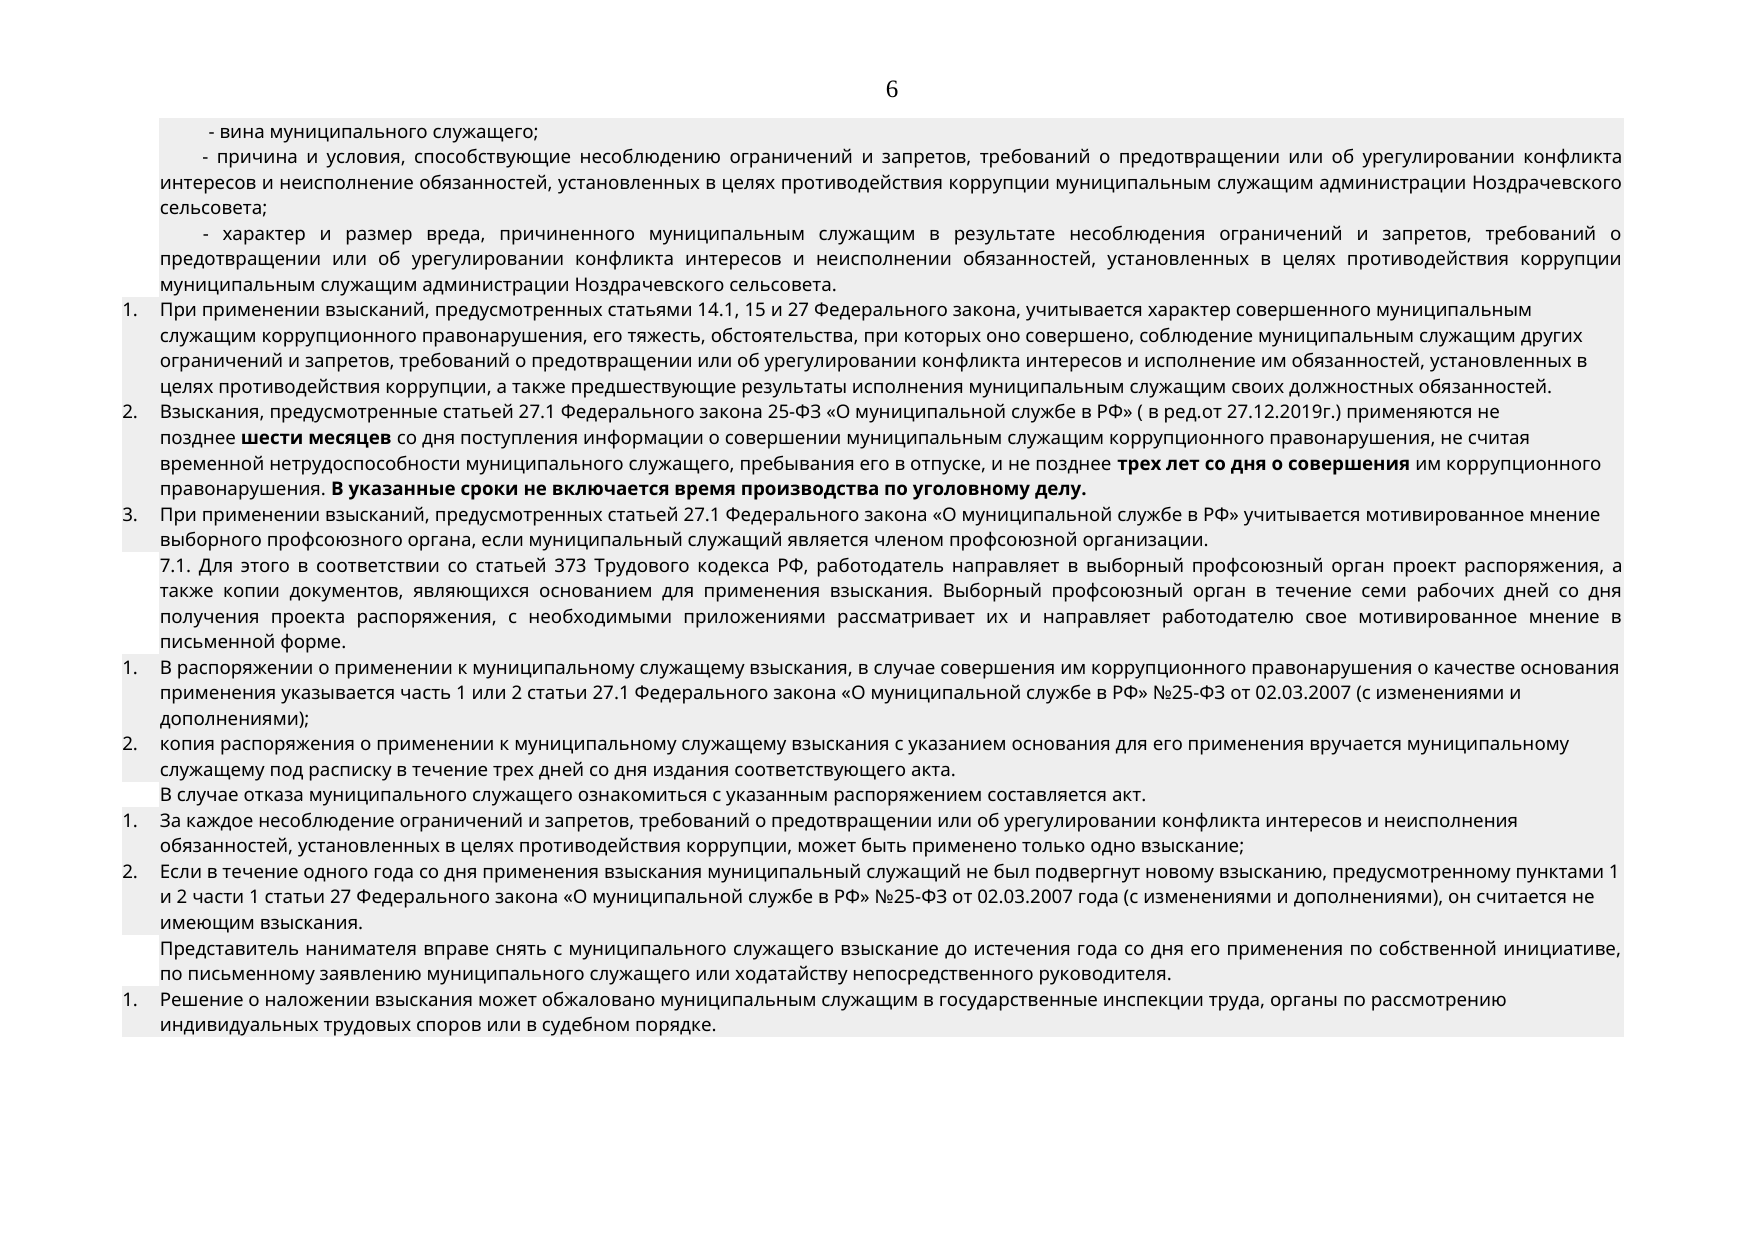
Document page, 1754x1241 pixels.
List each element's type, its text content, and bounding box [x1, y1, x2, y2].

list Решение о наложении взыскания может обжаловано муниципальным служащим в государственные инспекции труда, органы по рассмотрению индивидуальных трудовых споров или в судебном порядке. [122, 986, 1624, 1037]
text Представитель нанимателя вправе снять с муниципального служащего взыскание до истечения года со дня его применения по собственной инициативе, по письменному заявлению муниципального служащего или ходатайству непосредственного руководителя. [159, 935, 1624, 986]
list В распоряжении о применении к муниципальному служащему взыскания, в случае совершения им коррупционного правонарушения о качестве основания применения указывается часть 1 или 2 статьи 27.1 Федерального закона «О муниципальной службе в РФ» №25-ФЗ от 02.03.2007 (с изменениями и дополнениями); [122, 654, 1624, 731]
text - вина муниципального служащего; [159, 118, 1624, 144]
list Если в течение одного года со дня применения взыскания муниципальный служащий не был подвергнут новому взысканию, предусмотренному пунктами 1 и 2 части 1 статьи 27 Федерального закона «О муниципальной службе в РФ» №25-ФЗ от 02.03.2007 года (с изменениями и дополнениями), он считается не имеющим взыскания. [122, 858, 1624, 935]
text - характер и размер вреда, причиненного муниципальным служащим в результате несоблюдения ограничений и запретов, требований о предотвращении или об урегулировании конфликта интересов и неисполнении обязанностей, установленных в целях противодействия коррупции муниципальным служащим администрации Ноздрачевского сельсовета. [159, 220, 1624, 297]
list При применении взысканий, предусмотренных статьями 14.1, 15 и 27 Федерального закона, учитывается характер совершенного муниципальным служащим коррупционного правонарушения, его тяжесть, обстоятельства, при которых оно совершено, соблюдение муниципальным служащим других ограничений и запретов, требований о предотвращении или об урегулировании конфликта интересов и исполнение им обязанностей, установленных в целях противодействия коррупции, а также предшествующие результаты исполнения муниципальным служащим своих должностных обязанностей. [122, 297, 1624, 399]
text 7.1. Для этого в соответствии со статьей 373 Трудового кодекса РФ, работодатель направляет в выборный профсоюзный орган проект распоряжения, а также копии документов, являющихся основанием для применения взыскания. Выборный профсоюзный орган в течение семи рабочих дней со дня получения проекта распоряжения, с необходимыми приложениями рассматривает их и направляет работодателю свое мотивированное мнение в письменной форме. [159, 552, 1624, 654]
list Взыскания, предусмотренные статьей 27.1 Федерального закона 25-ФЗ «О муниципальной службе в РФ» ( в ред.от 27.12.2019г.) применяются не позднее шести месяцев со дня поступления информации о совершении муниципальным служащим коррупционного правонарушения, не считая временной нетрудоспособности муниципального служащего, пребывания его в отпуске, и не позднее трех лет со дня о совершения им коррупционного правонарушения. В указанные сроки не включается время производства по уголовному делу. [122, 399, 1624, 501]
text В случае отказа муниципального служащего ознакомиться с указанным распоряжением составляется акт. [159, 782, 1624, 807]
list За каждое несоблюдение ограничений и запретов, требований о предотвращении или об урегулировании конфликта интересов и неисполнения обязанностей, установленных в целях противодействия коррупции, может быть применено только одно взыскание; [122, 807, 1624, 858]
list При применении взысканий, предусмотренных статьей 27.1 Федерального закона «О муниципальной службе в РФ» учитывается мотивированное мнение выборного профсоюзного органа, если муниципальный служащий является членом профсоюзной организации. [122, 501, 1624, 552]
list копия распоряжения о применении к муниципальному служащему взыскания с указанием основания для его применения вручается муниципальному служащему под расписку в течение трех дней со дня издания соответствующего акта. [122, 731, 1624, 782]
text - причина и условия, способствующие несоблюдению ограничений и запретов, требований о предотвращении или об урегулировании конфликта интересов и неисполнение обязанностей, установленных в целях противодействия коррупции муниципальным служащим администрации Ноздрачевского сельсовета; [159, 144, 1624, 220]
